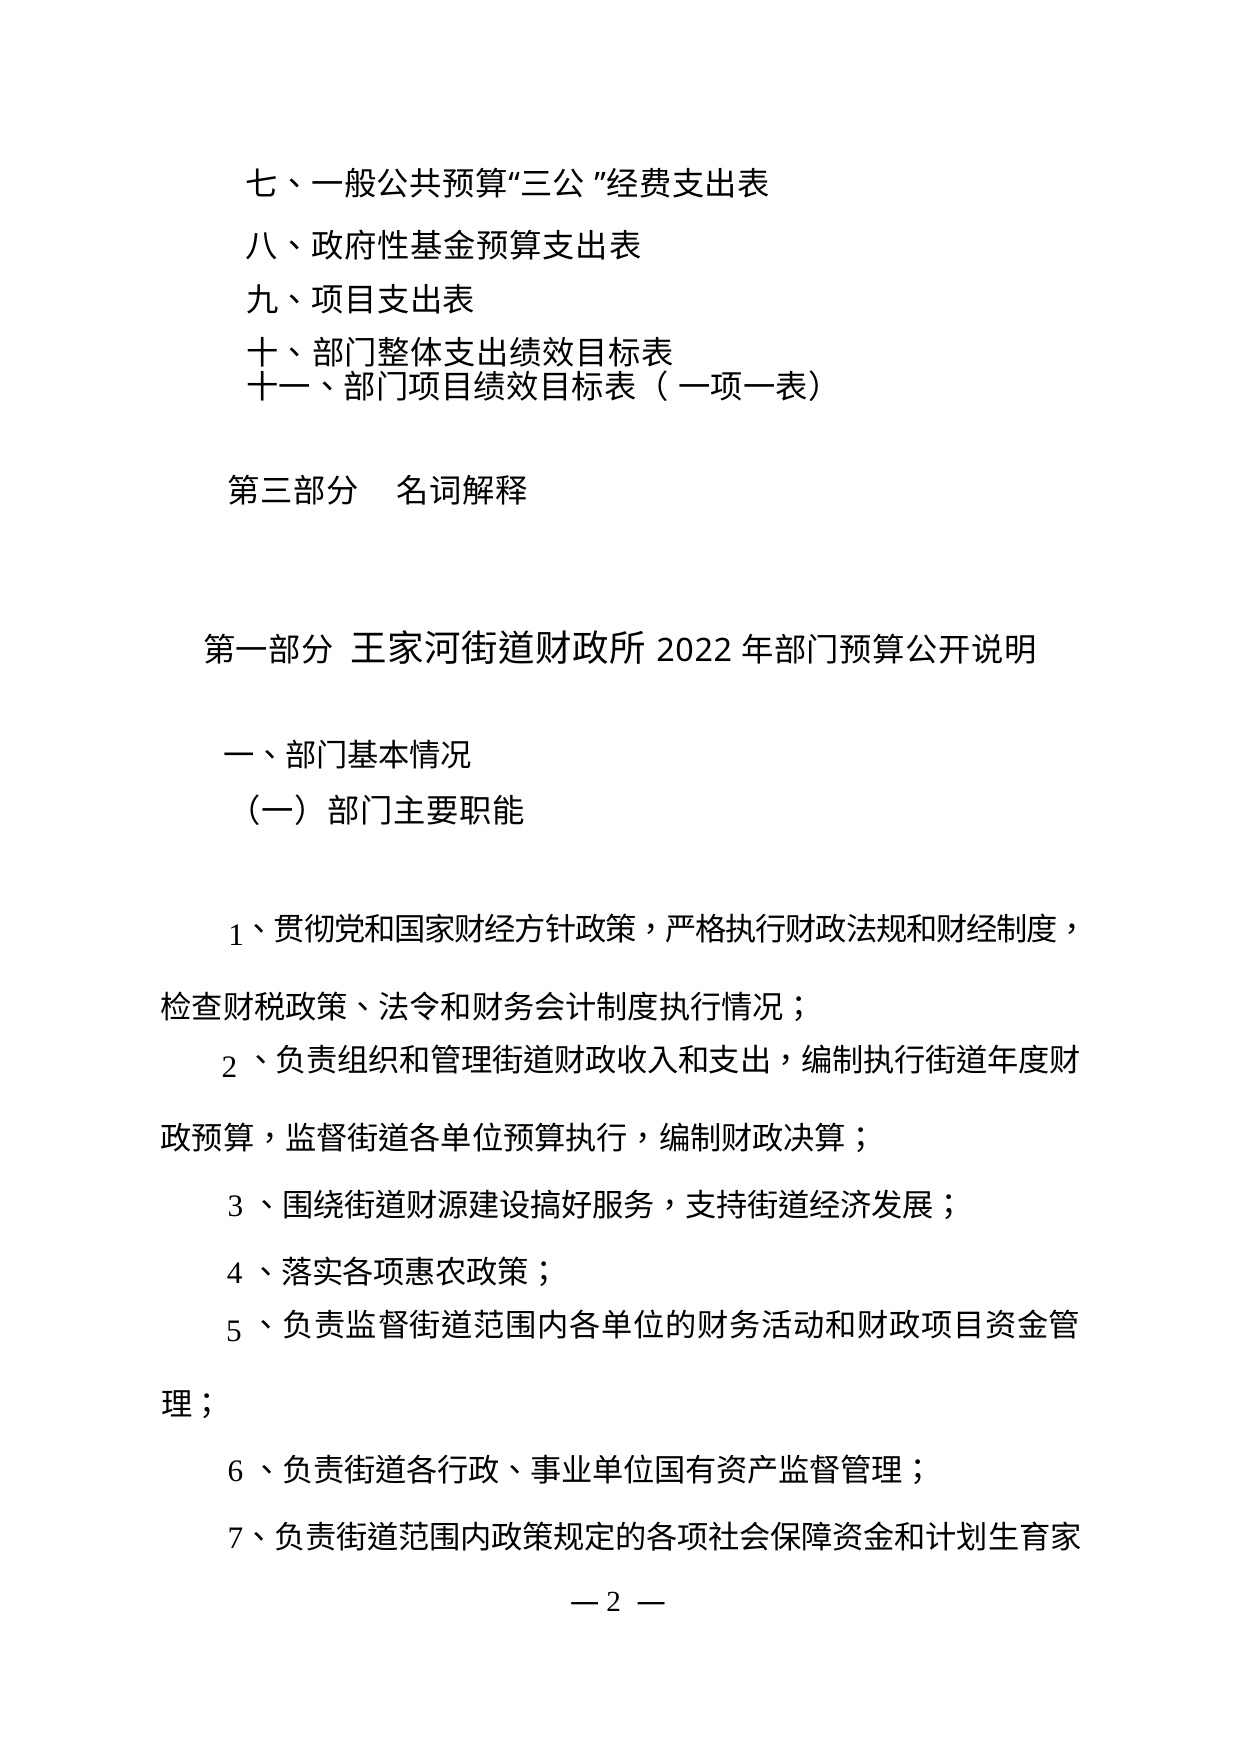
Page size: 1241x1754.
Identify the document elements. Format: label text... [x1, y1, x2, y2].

text 十、部门整体支出绩效目标表 [246, 332, 1089, 373]
text 4 、落实各项惠农政策； [227, 1252, 1089, 1291]
text 6 、负责街道各行政、事业单位国有资产监督管理； [227, 1451, 1089, 1489]
text 十一、部门项目绩效目标表（ 一项一表） [246, 385, 1089, 470]
text 3 、围绕街道财源建设搞好服务，支持街道经济发展； [227, 1186, 1089, 1224]
text 七、一般公共预算“三公 ”经费支出表 [246, 173, 1089, 225]
text 检查财税政策、法令和财务会计制度执行情况； [161, 987, 1089, 1026]
text 第一部分 王家河街道财政所 2022 年部门预算公开说明 [203, 624, 1089, 671]
text 八、政府性基金预算支出表 [245, 225, 1089, 266]
text 政预算，监督街道各单位预算执行，编制财政决算； [161, 1119, 1089, 1158]
text 7、负责街道范围内政策规定的各项社会保障资金和计划生育家 [227, 1517, 1089, 1556]
text 理； [161, 1384, 1089, 1423]
text 一、部门基本情况 [223, 735, 1089, 774]
text 1、贯彻党和国家财经方针政策，严格执行财政法规和财经制度， [161, 922, 1089, 987]
text 第三部分 名词解释 [227, 470, 1089, 511]
text 5 、负责监督街道范围内各单位的财务活动和财政项目资金管 [161, 1319, 1081, 1384]
text 九、项目支出表 [246, 278, 1089, 320]
text 2 、负责组织和管理街道财政收入和支出，编制执行街道年度财 [161, 1054, 1081, 1119]
text （一）部门主要职能 [229, 790, 1089, 831]
